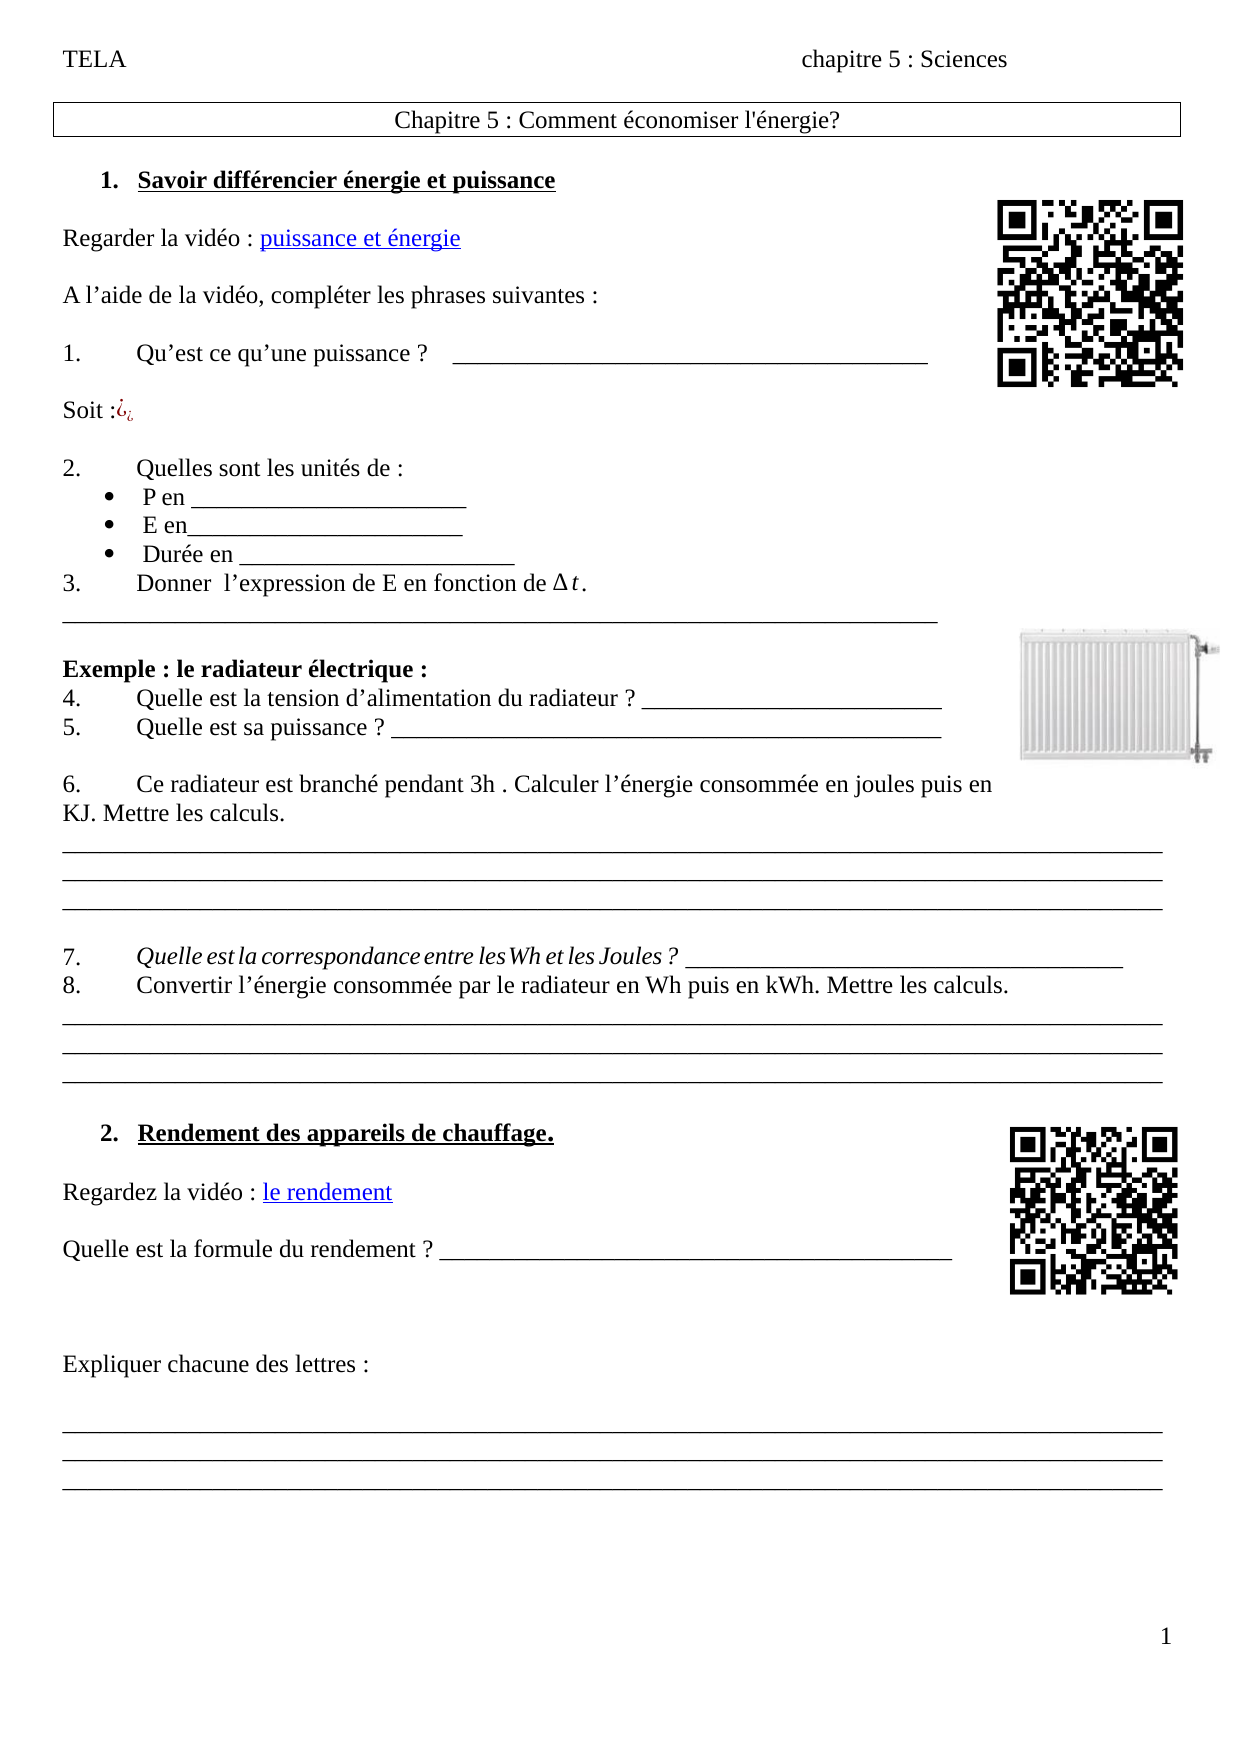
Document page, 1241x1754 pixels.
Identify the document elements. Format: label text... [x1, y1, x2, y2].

picture [1007, 1122, 1185, 1300]
text ________________________________________________________________________________________________________________________________________________________________________________________________________________________________________________________________________ [62, 827, 1172, 913]
list Quelles sont les unités de : [62, 453, 1172, 482]
text Soit : [62, 396, 1172, 424]
picture [992, 193, 1193, 397]
list Durée en ______________________ [105, 539, 1172, 568]
list Ce radiateur est branché pendant 3h . Calculer l’énergie consommée en joules puis en KJ. Mettre les calculs. [62, 769, 1172, 827]
list Quelle est sa puissance ? ____________________________________________ [62, 712, 1018, 741]
text A l’aide de la vidéo, compléter les phrases suivantes : [62, 281, 992, 309]
list Rendement des appareils de chauffage. [100, 1114, 1172, 1148]
list Donner l’expression de E en fonction de . [62, 568, 1172, 597]
list Convertir l’énergie consommée par le radiateur en Wh puis en kWh. Mettre les calculs. [62, 971, 1172, 999]
list ___________________________________ [62, 942, 1172, 971]
list Quelle est la tension d’alimentation du radiateur ? ________________________ [62, 683, 1018, 712]
text ________________________________________________________________________________________________________________________________________________________________________________________________________________________________________________________________________ [62, 1407, 1172, 1493]
list Qu’est ce qu’une puissance ? ______________________________________ [62, 338, 992, 367]
text Exemple : le radiateur électrique : [62, 654, 1018, 683]
text Chapitre 5 : Comment économiser l'énergie? [54, 103, 1180, 136]
text ________________________________________________________________________________________________________________________________________________________________________________________________________________________________________________________________________ [62, 999, 1172, 1086]
text ______________________________________________________________________ [62, 597, 1018, 626]
list Savoir différencier énergie et puissance [100, 166, 1172, 194]
list E en______________________ [105, 511, 1172, 539]
text Quelle est la formule du rendement ? _________________________________________ [62, 1234, 1007, 1263]
picture [1018, 595, 1221, 798]
text Expliquer chacune des lettres : [62, 1349, 1172, 1378]
text Regarder la vidéo : puissance et énergie [62, 223, 992, 252]
list P en ______________________ [105, 482, 1172, 511]
text Regardez la vidéo : le rendement [62, 1177, 1007, 1205]
